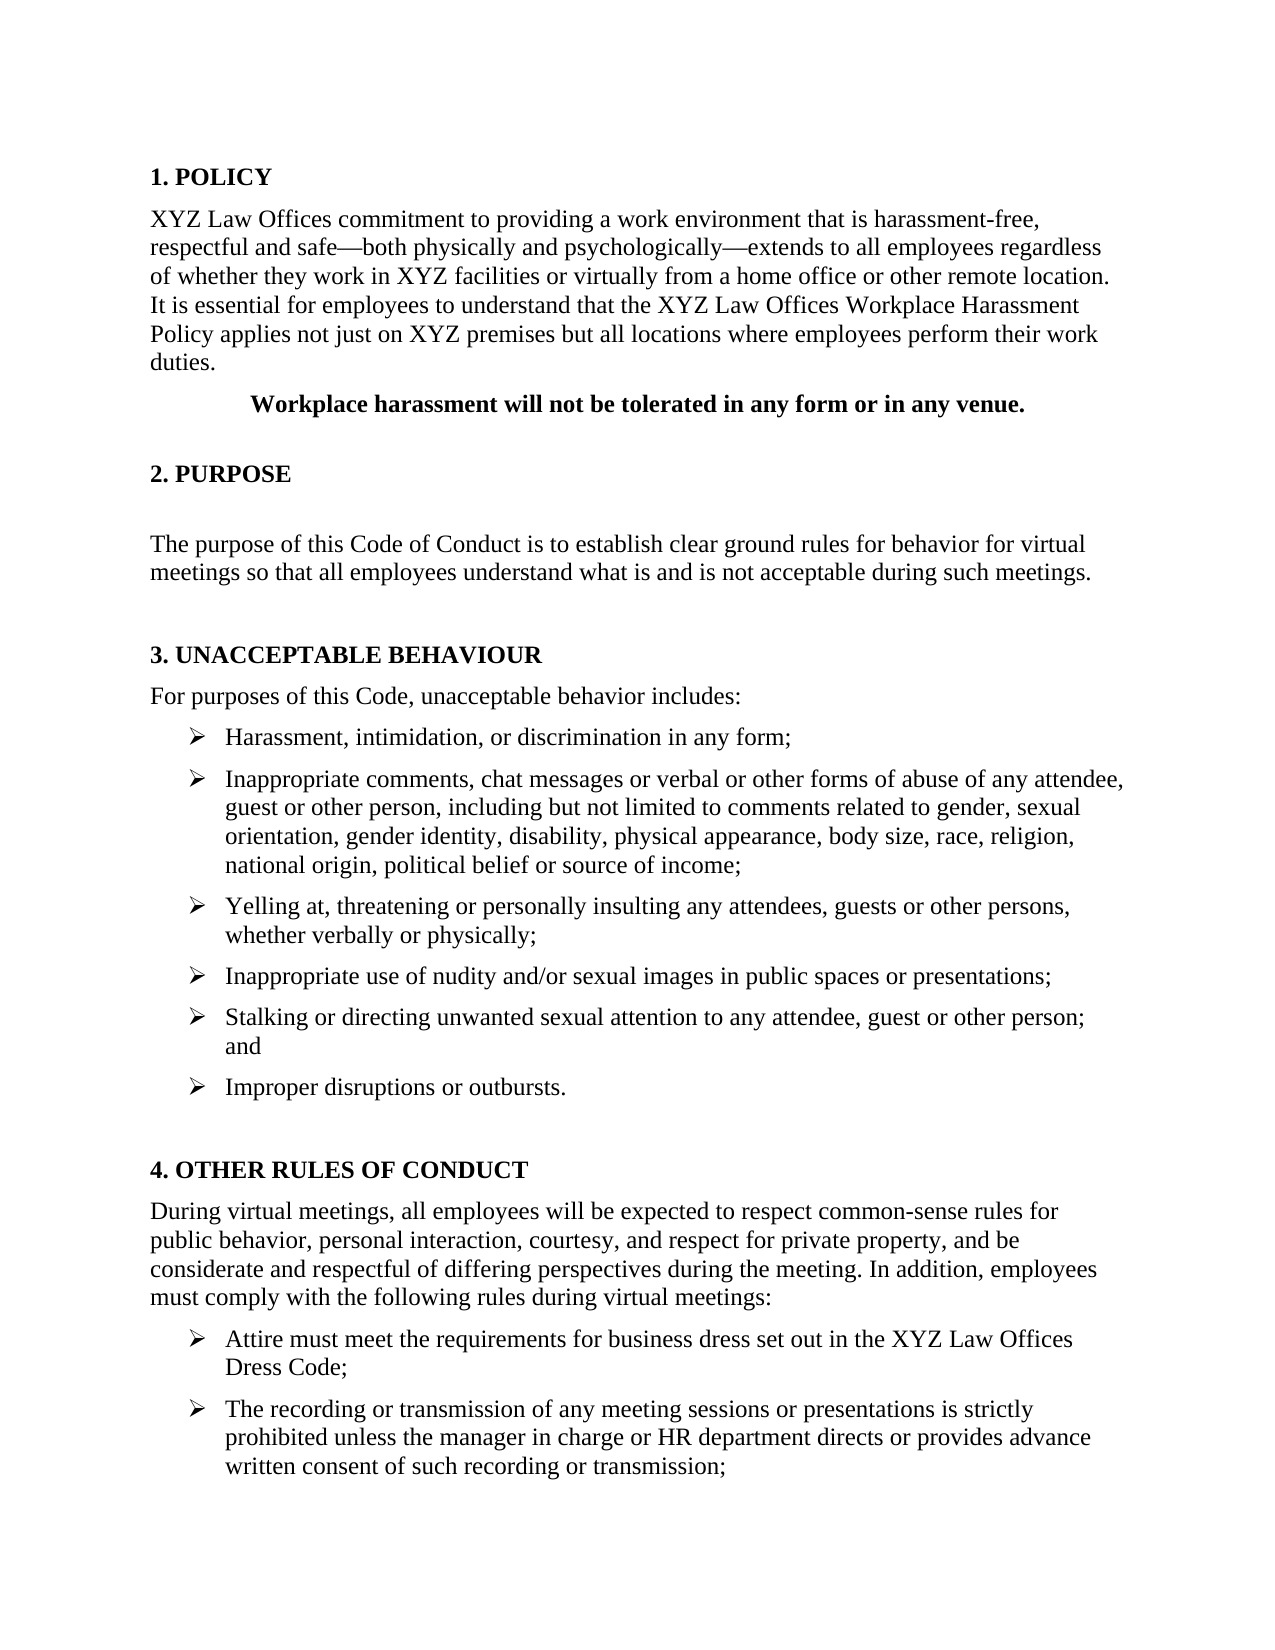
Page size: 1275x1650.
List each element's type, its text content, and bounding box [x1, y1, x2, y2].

list Harassment, intimidation, or discrimination in any form; [187, 722, 1125, 751]
text XYZ Law Offices commitment to providing a work environment that is harassment-free, respectful and safe—both physically and psychologically—extends to all employees regardless of whether they work in XYZ facilities or virtually from a home office or other remote location. It is essential for employees to understand that the XYZ Law Offices Workplace Harassment Policy applies not just on XYZ premises but all locations where employees perform their work duties. [150, 204, 1125, 376]
text 4. OTHER RULES OF CONDUCT [150, 1155, 1125, 1184]
text 3. UNACCEPTABLE BEHAVIOUR [150, 640, 1125, 669]
text During virtual meetings, all employees will be expected to respect common-sense rules for public behavior, personal interaction, courtesy, and respect for private property, and be considerate and respectful of differing perspectives during the meeting. In addition, employees must comply with the following rules during virtual meetings: [150, 1196, 1125, 1311]
text The purpose of this Code of Conduct is to establish clear ground rules for behavior for virtual meetings so that all employees understand what is and is not acceptable during such meetings. [150, 529, 1125, 586]
list Inappropriate use of nudity and/or sexual images in public spaces or presentations; [187, 961, 1125, 990]
text 2. PURPOSE [150, 459, 1125, 487]
list Stalking or directing unwanted sexual attention to any attendee, guest or other person; and [187, 1002, 1125, 1060]
text 1. POLICY [150, 162, 1125, 191]
list Attire must meet the requirements for business dress set out in the XYZ Law Offices Dress Code; [187, 1324, 1125, 1381]
list Yelling at, threatening or personally insulting any attendees, guests or other persons, whether verbally or physically; [187, 891, 1125, 949]
text For purposes of this Code, unacceptable behavior includes: [150, 681, 1125, 710]
list Inappropriate comments, chat messages or verbal or other forms of abuse of any attendee, guest or other person, including but not limited to comments related to gender, sexual orientation, gender identity, disability, physical appearance, body size, race, religion, national origin, political belief or source of income; [187, 764, 1125, 879]
list The recording or transmission of any meeting sessions or presentations is strictly prohibited unless the manager in charge or HR department directs or provides advance written consent of such recording or transmission; [187, 1394, 1125, 1480]
text Workplace harassment will not be tolerated in any form or in any venue. [150, 389, 1125, 417]
list Improper disruptions or outbursts. [187, 1072, 1125, 1101]
